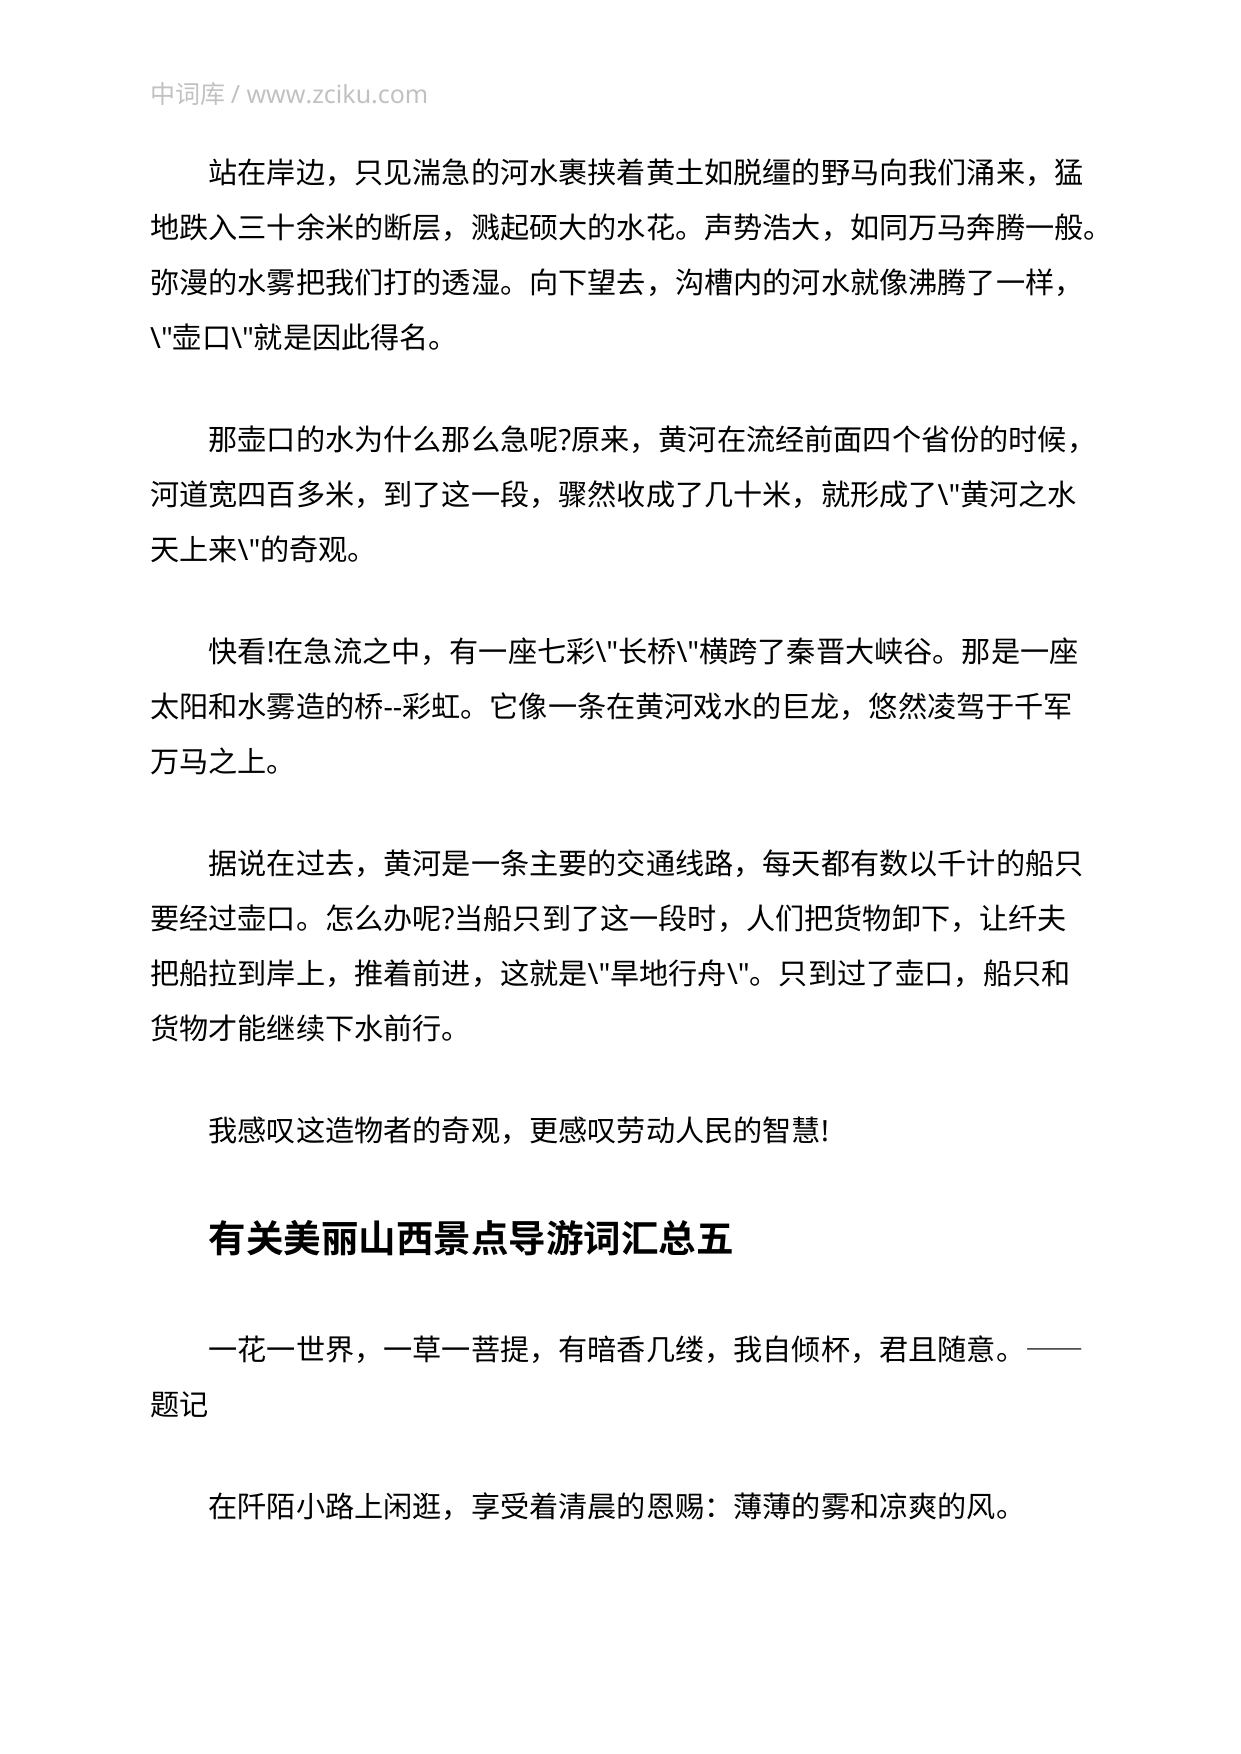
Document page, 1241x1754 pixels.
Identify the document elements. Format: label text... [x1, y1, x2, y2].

text 站在岸边，只见湍急的河水裹挟着黄土如脱缰的野马向我们涌来，猛地跌入三十余米的断层，溅起硕大的水花。声势浩大，如同万马奔腾一般。弥漫的水雾把我们打的透湿。向下望去，沟槽内的河水就像沸腾了一样，\"壶口\"就是因此得名。 [150, 150, 1090, 357]
text 那壶口的水为什么那么急呢?原来，黄河在流经前面四个省份的时候，河道宽四百多米，到了这一段，骤然收成了几十米，就形成了\"黄河之水天上来\"的奇观。 [150, 417, 1090, 569]
text 快看!在急流之中，有一座七彩\"长桥\"横跨了秦晋大峡谷。那是一座太阳和水雾造的桥--彩虹。它像一条在黄河戏水的巨龙，悠然凌驾于千军万马之上。 [150, 629, 1090, 781]
text 一花一世界，一草一菩提，有暗香几缕，我自倾杯，君且随意。——题记 [150, 1326, 1090, 1424]
text 我感叹这造物者的奇观，更感叹劳动人民的智慧! [150, 1107, 1090, 1149]
text 有关美丽山西景点导游词汇总五 [150, 1209, 1090, 1263]
text 在阡陌小路上闲逛，享受着清晨的恩赐：薄薄的雾和凉爽的风。 [150, 1483, 1090, 1525]
text 据说在过去，黄河是一条主要的交通线路，每天都有数以千计的船只要经过壶口。怎么办呢?当船只到了这一段时，人们把货物卸下，让纤夫把船拉到岸上，推着前进，这就是\"旱地行舟\"。只到过了壶口，船只和货物才能继续下水前行。 [150, 840, 1090, 1048]
